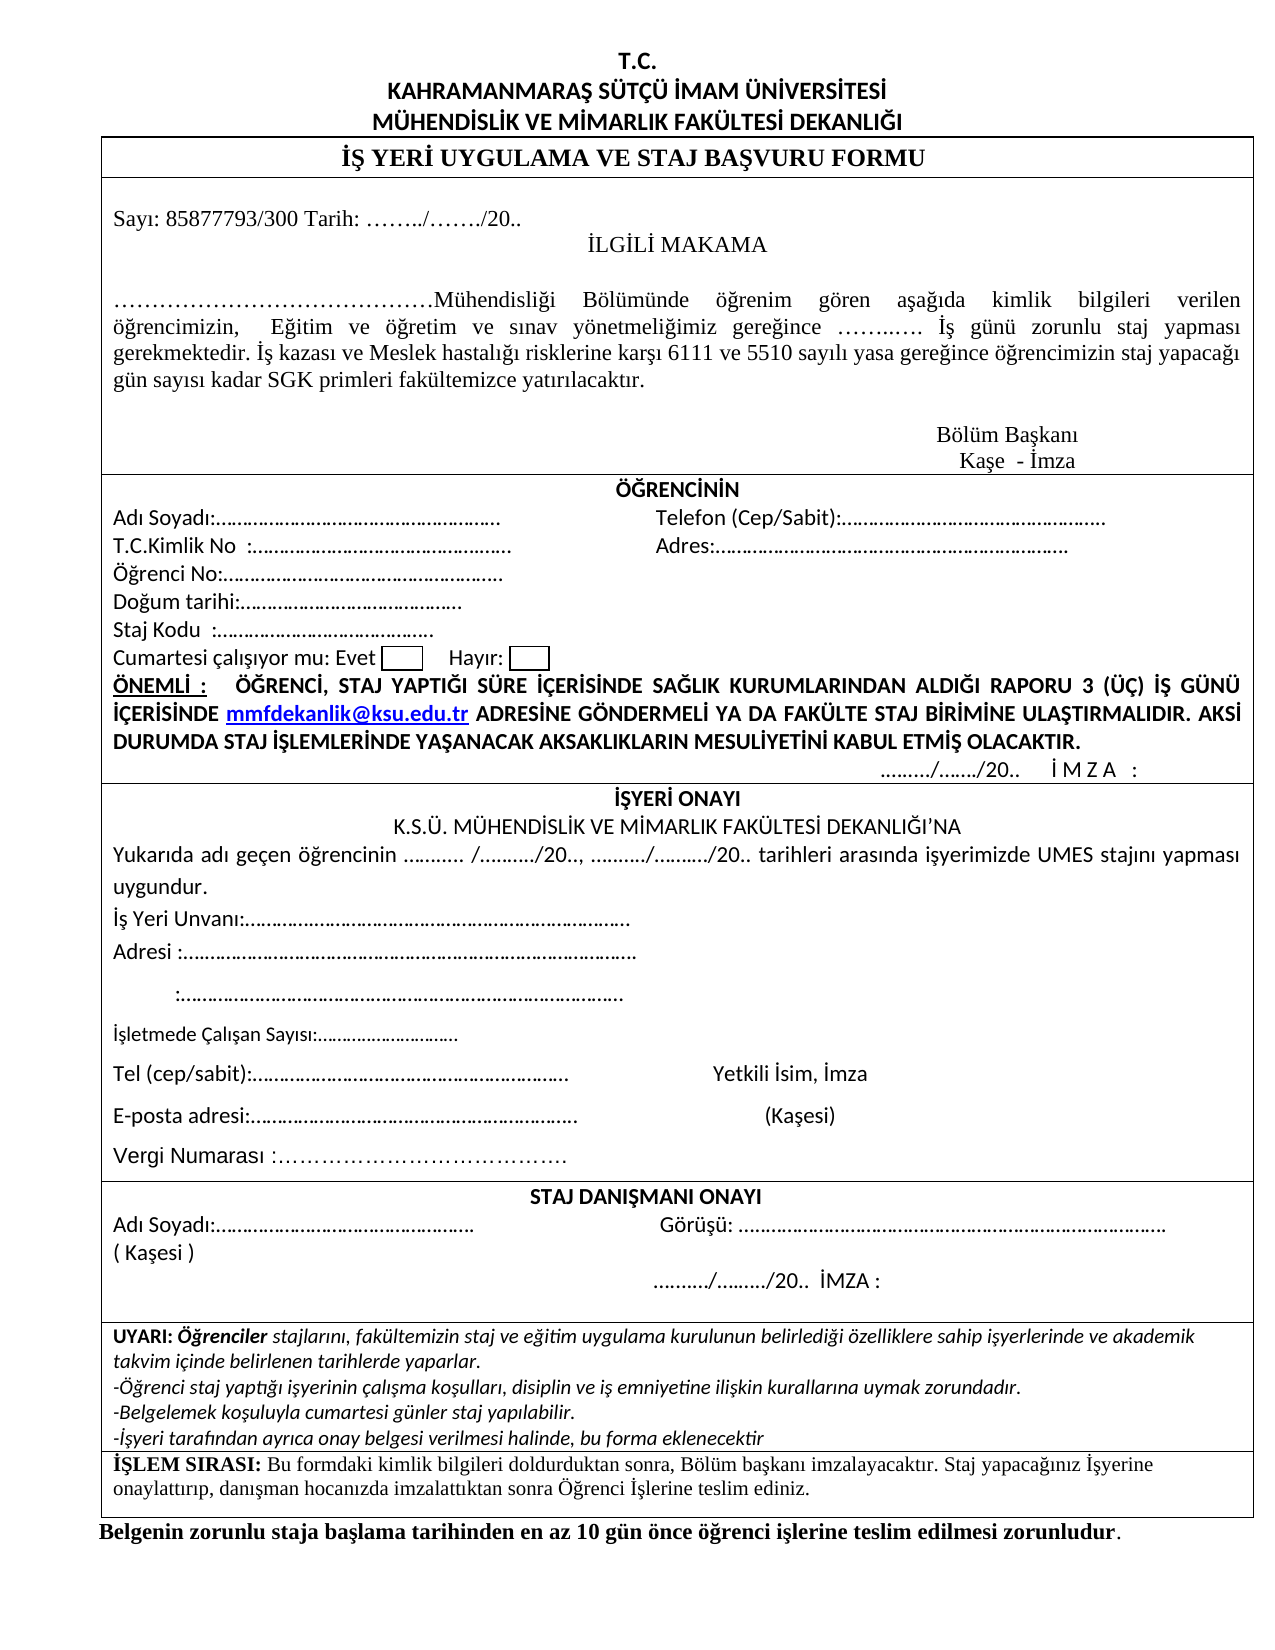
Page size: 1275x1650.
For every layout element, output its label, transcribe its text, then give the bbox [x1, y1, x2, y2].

table_cell ÖĞRENCİNİN Adı Soyadı:……………………………………………… Telefon (Cep/Sabit):………………………………………….. T.C.Kimlik No :…………………………………….…… Adres:…………………………………………………………. Öğrenci No:…………………………………………….. Doğum tarihi:…………………………………… Staj Kodu :………………………………….. Cumartesi çalışıyor mu: Evet Hayır: ÖNEMLİ : ÖĞRENCİ, STAJ YAPTIĞI SÜRE İÇERİSİNDE SAĞLIK KURUMLARINDAN ALDIĞI RAPORU 3 (ÜÇ) İŞ GÜNÜ İÇERİSİNDE mmfdekanlik@ksu.edu.tr ADRESİNE GÖNDERMELİ YA DA FAKÜLTE STAJ BİRİMİNE ULAŞTIRMALIDIR. AKSİ DURUMDA STAJ İŞLEMLERİNDE YAŞANACAK AKSAKLIKLARIN MESULİYETİNİ KABUL ETMİŞ OLACAKTIR. .…...../……./20.. İ M Z A : [102, 475, 1253, 783]
text Belgenin zorunlu staja başlama tarihinden en az 10 gün önce öğrenci işlerine teslim edilmesi zorunludur. [98, 1518, 1200, 1544]
table_cell STAJ DANIŞMANI ONAYI Adı Soyadı:…………………………………………. Görüşü: …..…………………………………………………………………. ( Kaşesi ) …....…/….…../20.. İMZA : [102, 1182, 1253, 1322]
table_cell Sayı: 85877793/300 Tarih: ……../……./20.. İLGİLİ MAKAMA ……………………………………Mühendisliği Bölümünde öğrenim gören aşağıda kimlik bilgileri verilen öğrencimizin, Eğitim ve öğretim ve sınav yönetmeliğimiz gereğince ……..…. İş günü zorunlu staj yapması gerekmektedir. İş kazası ve Meslek hastalığı risklerine karşı 6111 ve 5510 sayılı yasa gereğince öğrencimizin staj yapacağı gün sayısı kadar SGK primleri fakültemizce yatırılacaktır. Bölüm Başkanı Kaşe - İmza [102, 178, 1253, 474]
table_header İ İŞ YERİ UYGULAMA VE STAJ BAŞVURU FORMU [102, 138, 1253, 177]
table_cell İŞYERİ ONAYI K.S.Ü. MÜHENDİSLİK VE MİMARLIK FAKÜLTESİ DEKANLIĞI’NA Yukarıda adı geçen öğrencinin ……..... /…..…../20.., …..…../…….…/20.. tarihleri arasında işyerimizde UMES stajını yapması uygundur. İş Yeri Unvanı:………….…………………………………………………… Adresi :….………………………………………………………………………. :………………………………………………………………………… İşletmede Çalışan Sayısı:………..……………… Tel (cep/sabit):…………………………………………………… Yetkili İsim, İmza E-posta adresi:…………………………………………………….. (Kaşesi) Vergi Numarası :…………………………………. [102, 784, 1253, 1181]
table_cell UYARI: Öğrenciler stajlarını, fakültemizin staj ve eğitim uygulama kurulunun belirlediği özelliklere sahip işyerlerinde ve akademik takvim içinde belirlenen tarihlerde yaparlar. -Öğrenci staj yaptığı işyerinin çalışma koşulları, disiplin ve iş emniyetine ilişkin kurallarına uymak zorundadır. -Belgelemek koşuluyla cumartesi günler staj yapılabilir. -İşyeri tarafından ayrıca onay belgesi verilmesi halinde, bu forma eklenecektir [102, 1323, 1253, 1451]
table_cell İŞLEM SIRASI: Bu formdaki kimlik bilgileri doldurduktan sonra, Bölüm başkanı imzalayacaktır. Staj yapacağınız İşyerine onaylattırıp, danışman hocanızda imzalattıktan sonra Öğrenci İşlerine teslim ediniz. [102, 1452, 1253, 1517]
